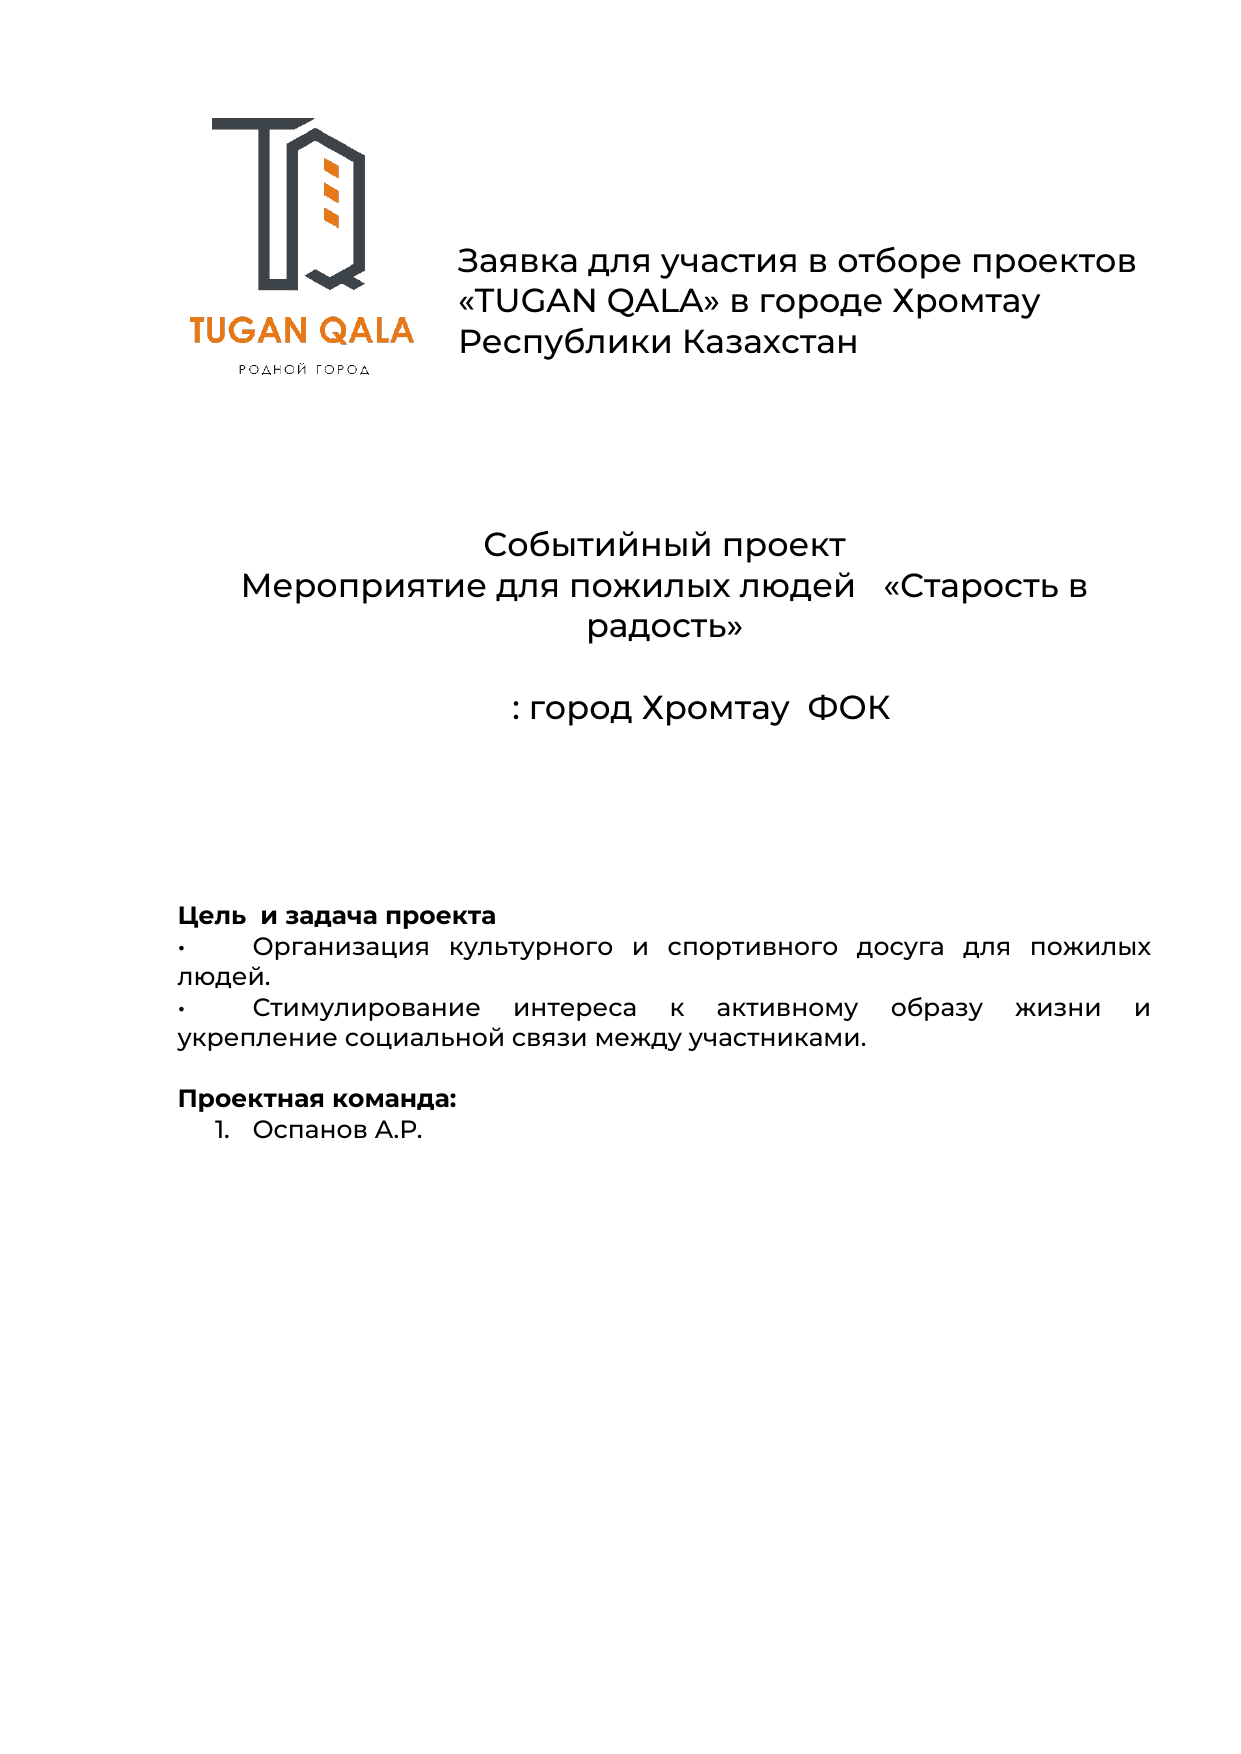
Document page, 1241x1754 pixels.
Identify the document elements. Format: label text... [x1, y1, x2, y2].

text Заявка для участия в отборе проектов «TUGAN QALA» в городе Хромтау Республики Казахстан [458, 240, 1152, 362]
text : город Хромтау ФОК [177, 687, 1152, 727]
text Проектная команда: [177, 1083, 1152, 1114]
list Оспанов А.Р. [215, 1114, 1152, 1144]
text Цель и задача проекта [177, 900, 1152, 931]
text Мероприятие для пожилых людей «Старость в радость» [177, 565, 1152, 646]
text • Организация культурного и спортивного досуга для пожилых людей. [177, 931, 1152, 992]
picture [190, 118, 414, 375]
text • Стимулирование интереса к активному образу жизни и укрепление социальной связи между участниками. [177, 992, 1152, 1053]
text Событийный проект [177, 524, 1152, 565]
